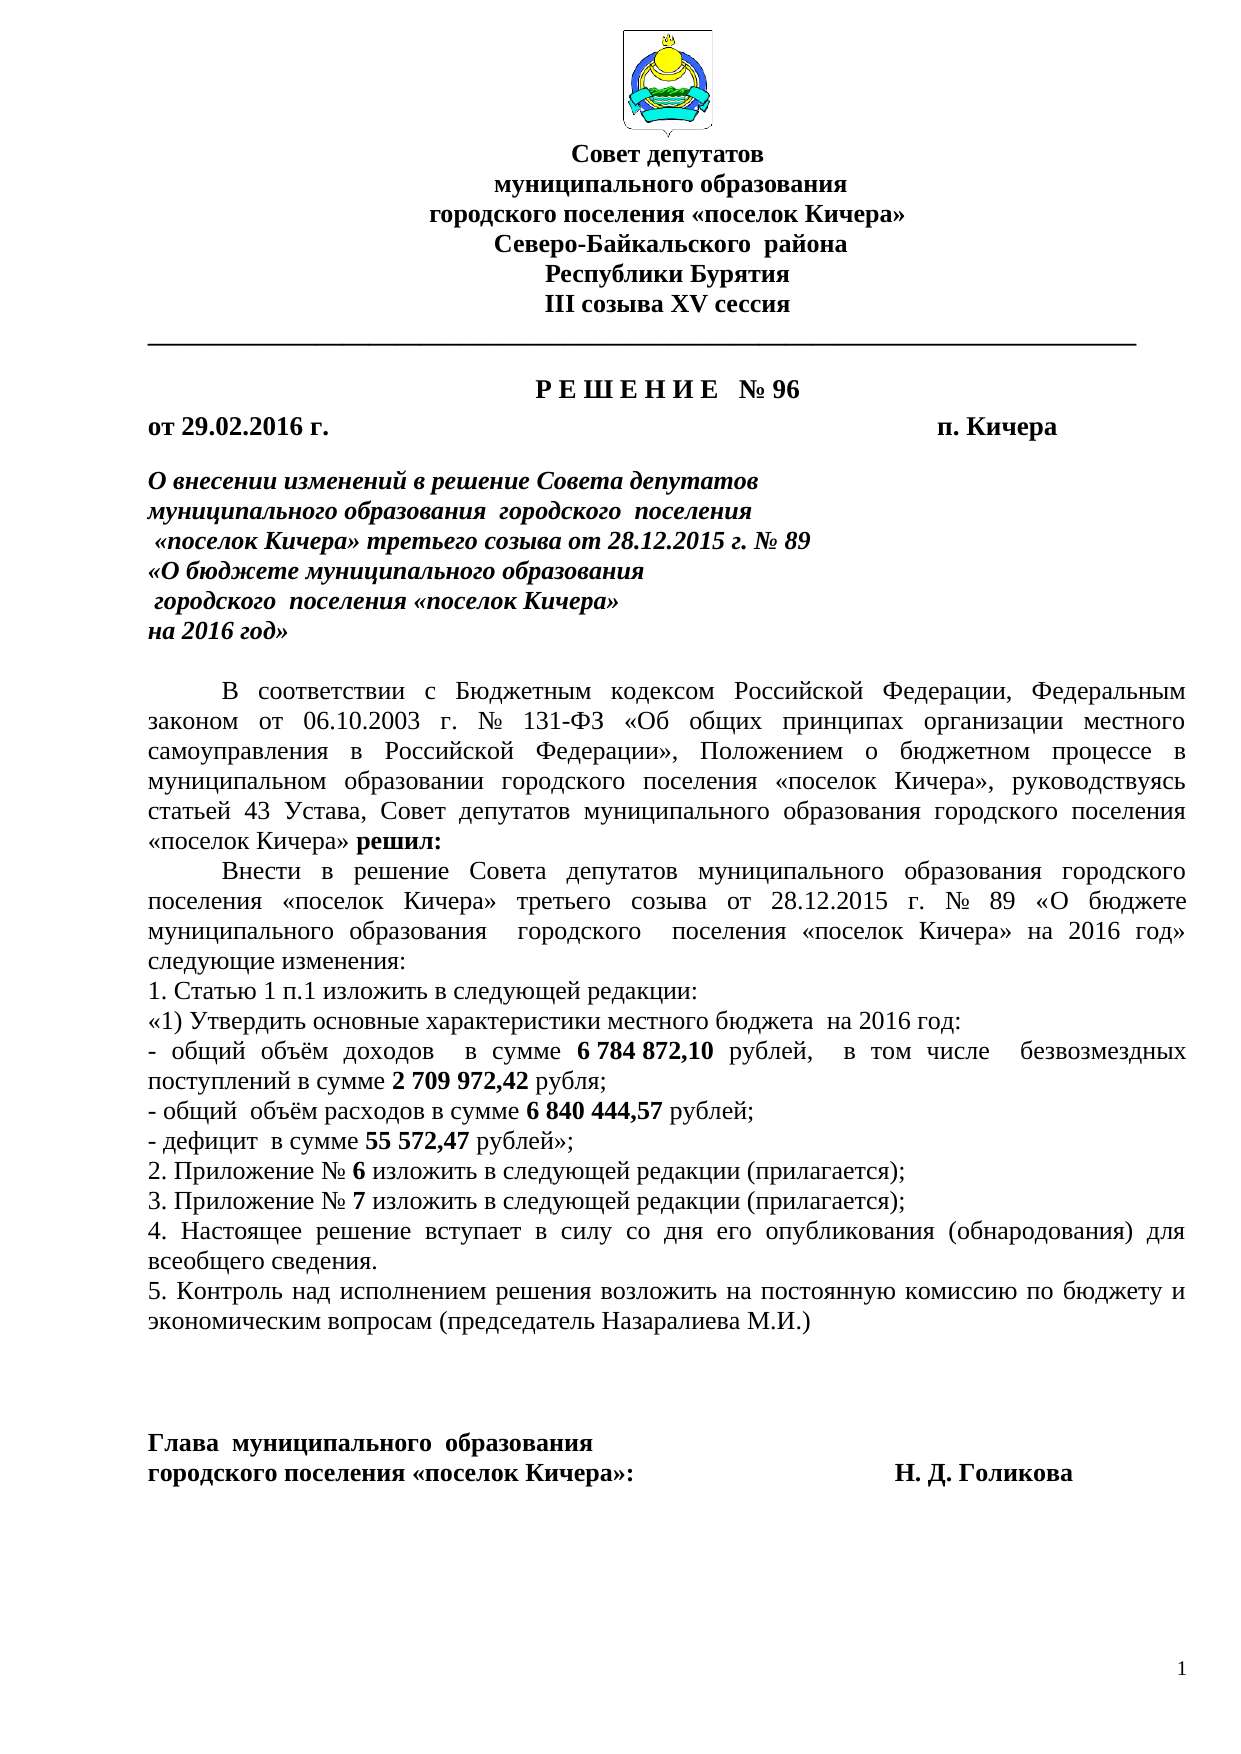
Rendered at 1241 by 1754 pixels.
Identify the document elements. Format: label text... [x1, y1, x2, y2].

text - общий объём расходов в сумме 6 840 444,57 рублей; [148, 1095, 1187, 1125]
subtitle Совет депутатов [148, 138, 1187, 168]
text «1) Утвердить основные характеристики местного бюджета на 2016 год: [148, 1005, 1187, 1035]
text - общий объём доходов в сумме 6 784 872,10 рублей, в том числе безвозмездных поступлений в сумме 2 709 972,42 рубля; [148, 1035, 1187, 1095]
text «поселок Кичера» третьего созыва от 28.12.2015 г. № 89 [148, 525, 1187, 555]
text городского поселения «поселок Кичера»: Н. Д. Голикова [148, 1457, 1187, 1487]
text 2. Приложение № 6 изложить в следующей редакции (прилагается); [148, 1155, 1187, 1185]
text муниципального образования городского поселения [148, 495, 1187, 525]
subtitle Северо-Байкальского района [148, 228, 1187, 258]
text - дефицит в сумме 55 572,47 рублей»; [148, 1125, 1187, 1155]
text Внести в решение Совета депутатов муниципального образования городского поселения «поселок Кичера» третьего созыва от 28.12.2015 г. № 89 «О бюджете муниципального образования городского поселения «поселок Кичера» на 2016 год» следующие изменения: [148, 855, 1187, 975]
text на 2016 год» [148, 615, 1187, 645]
text от 29.02.. п. Кичера [148, 410, 1187, 441]
text 4. Настоящее решение вступает в силу со дня его опубликования (обнародования) для всеобщего сведения. [148, 1215, 1187, 1275]
text ____________________________________________________________________________ [148, 318, 1187, 348]
text О внесении изменений в решение Совета депутатов [148, 465, 1187, 495]
text «О бюджете муниципального образования [148, 555, 1187, 585]
text городского поселения «поселок Кичера» [148, 585, 1187, 615]
subtitle городского поселения «поселок Кичера» [148, 198, 1187, 228]
subtitle муниципального образования [148, 168, 1187, 198]
text 3. Приложение № 7 изложить в следующей редакции (прилагается); [148, 1185, 1187, 1215]
text 5. Контроль над исполнением решения возложить на постоянную комиссию по бюджету и экономическим вопросам (председатель Назаралиева М.И.) [148, 1275, 1187, 1335]
text В соответствии с Бюджетным кодексом Российской Федерации, Федеральным законом от 06.10.2003 г. № 131-ФЗ «Об общих принципах организации местного самоуправления в Российской Федерации», Положением о бюджетном процессе в муниципальном образовании городского поселения «поселок Кичера», руководствуясь статьей 43 Устава, Совет депутатов муниципального образования городского поселения «поселок Кичера» решил: [148, 675, 1187, 855]
subtitle III созыва XV сессия [148, 288, 1187, 318]
text Глава муниципального образования [148, 1427, 1187, 1457]
subtitle Республики Бурятия [148, 258, 1187, 288]
subtitle Р Е Ш Е Н И Е № 96 [148, 373, 1187, 404]
text 1. Статью 1 п.1 изложить в следующей редакции: [148, 975, 1187, 1005]
